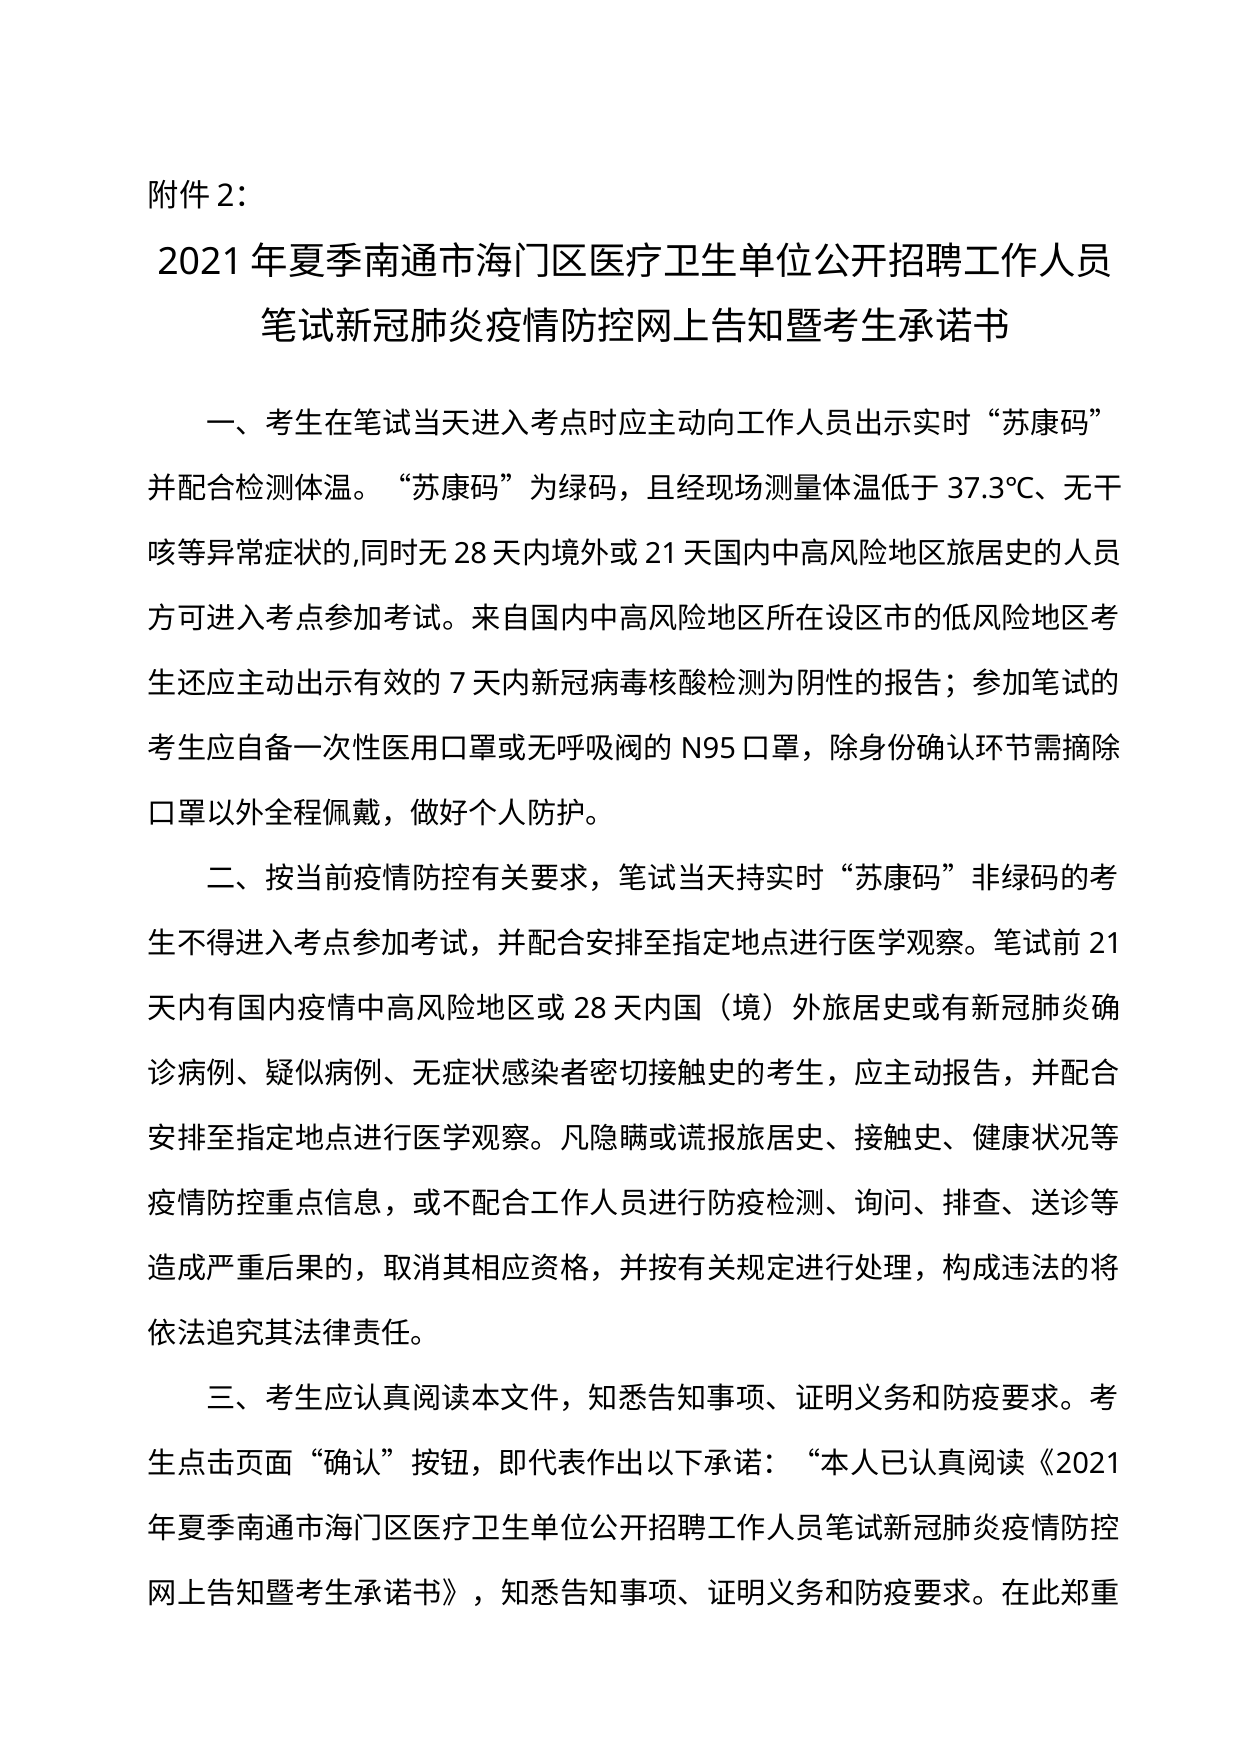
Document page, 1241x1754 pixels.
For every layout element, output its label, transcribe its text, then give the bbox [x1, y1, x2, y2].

text 附件2： [148, 161, 1122, 226]
text 笔试新冠肺炎疫情防控网上告知暨考生承诺书 [148, 291, 1122, 356]
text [148, 1363, 1122, 1623]
text 一、考生在笔试当天进入考点时应主动向工作人员出示实时“苏康码”并配合检测体温。“苏康码”为绿码，且经现场测量体温低于37.3℃、无干咳等异常症状的,同时无28天内境外或21天国内中高风险地区旅居史的人员方可进入考点参加考试。来自国内中高风险地区所在设区市的低风险地区考生还应主动出示有效的7天内新冠病毒核酸检测为阴性的报告；参加笔试的考生应自备一次性医用口罩或无呼吸阀的N95口罩，除身份确认环节需摘除口罩以外全程佩戴，做好个人防护。 [148, 388, 1122, 843]
text 2021年夏季南通市海门区医疗卫生单位公开招聘工作人员 [148, 226, 1122, 291]
text 二、按当前疫情防控有关要求，笔试当天持实时“苏康码”非绿码的考生不得进入考点参加考试，并配合安排至指定地点进行医学观察。笔试前21天内有国内疫情中高风险地区或28天内国（境）外旅居史或有新冠肺炎确诊病例、疑似病例、无症状感染者密切接触史的考生，应主动报告，并配合安排至指定地点进行医学观察。凡隐瞒或谎报旅居史、接触史、健康状况等疫情防控重点信息，或不配合工作人员进行防疫检测、询问、排查、送诊等造成严重后果的，取消其相应资格，并按有关规定进行处理，构成违法的将依法追究其法律责任。 [148, 843, 1122, 1363]
